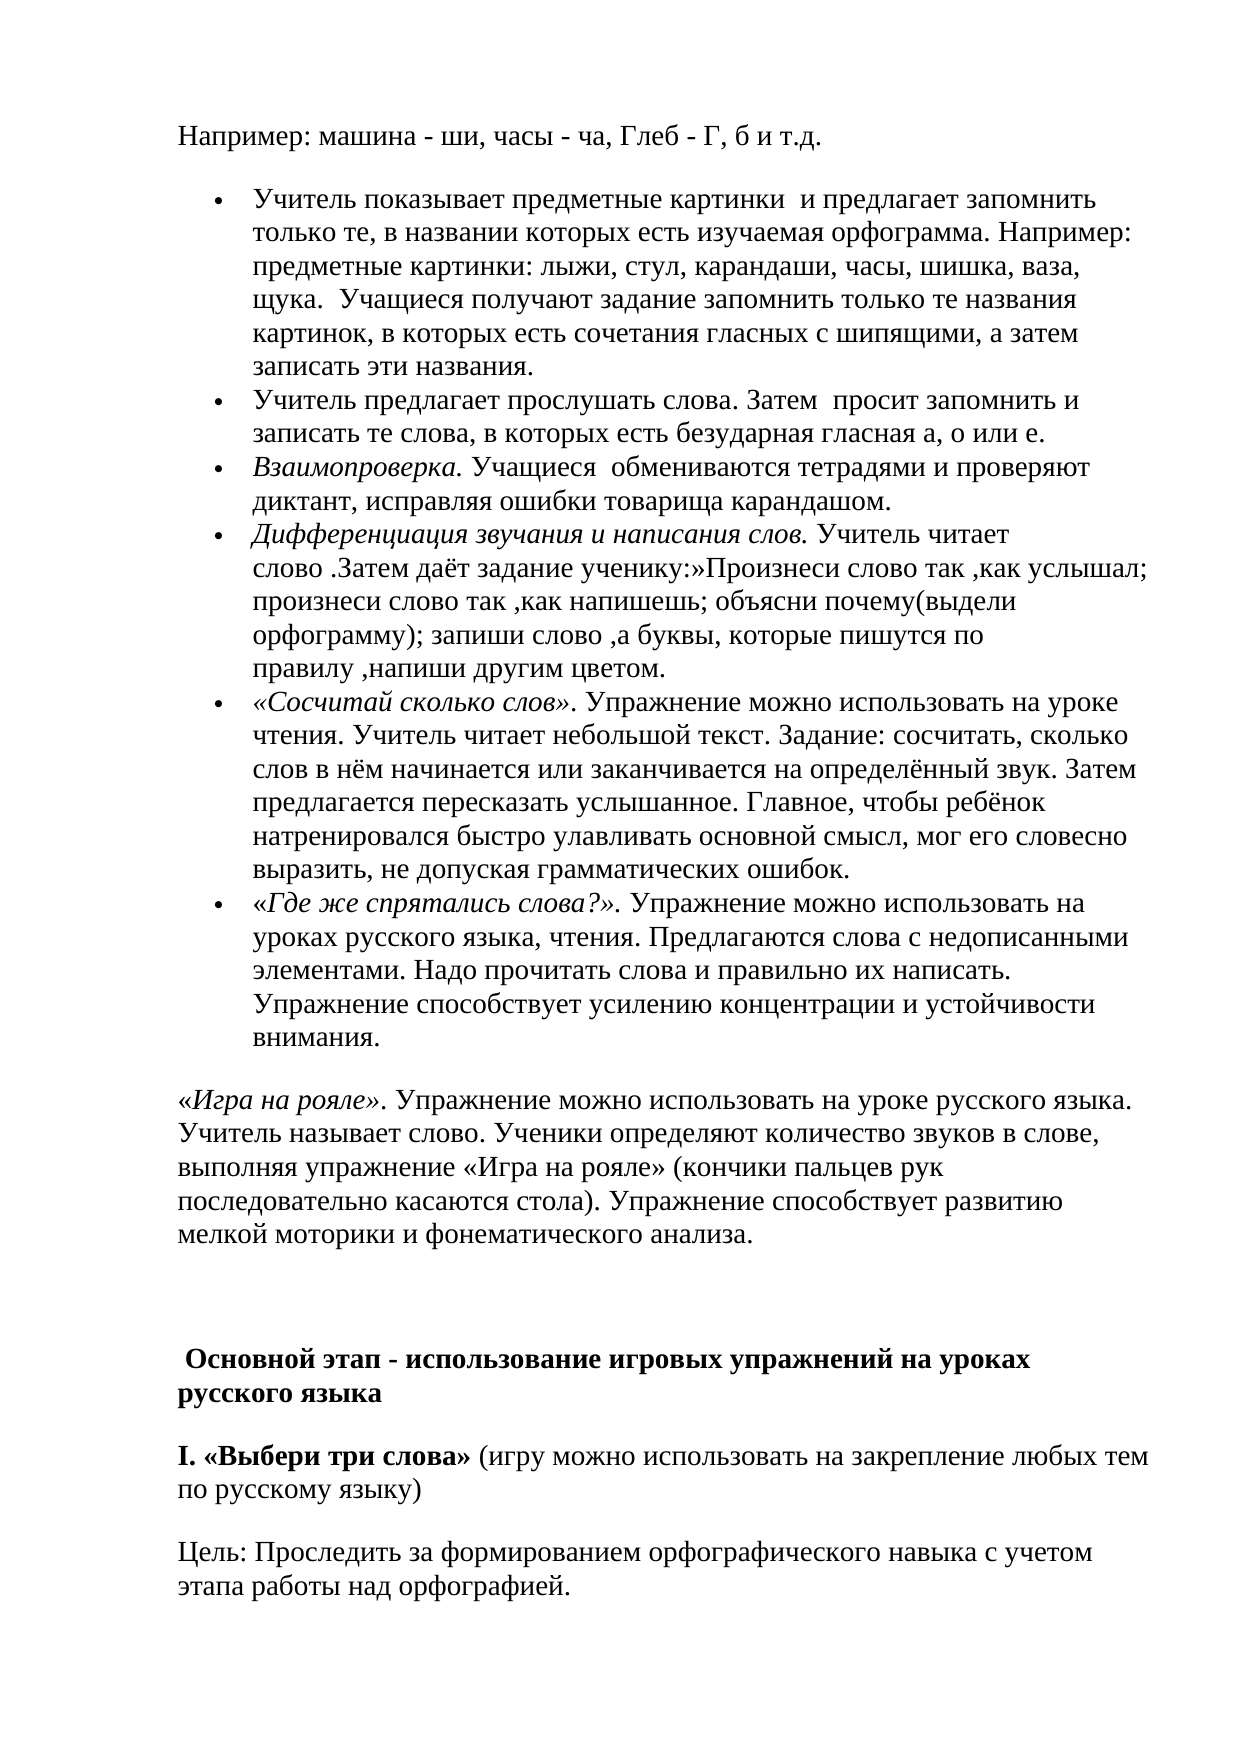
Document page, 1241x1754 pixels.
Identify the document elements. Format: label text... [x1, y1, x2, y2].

text Например: машина - ши, часы - ча, Глеб - Г, б и т.д. [177, 118, 1152, 152]
list «Сосчитай сколько слов». Упражнение можно использовать на уроке чтения. Учитель читает небольшой текст. Задание: сосчитать, сколько слов в нём начинается или заканчивается на определённый звук. Затем предлагается пересказать услышанное. Главное, чтобы ребёнок натренировался быстро улавливать основной смысл, мог его словесно выразить, не допуская грамматических ошибок. [215, 684, 1152, 885]
list Взаимопроверка. Учащиеся обмениваются тетрадями и проверяют диктант, исправляя ошибки товарища карандашом. [215, 449, 1152, 516]
list Учитель предлагает прослушать слова. Затем просит запомнить и записать те слова, в которых есть безударная гласная а, о или е. [215, 382, 1152, 449]
list Учитель показывает предметные картинки и предлагает запомнить только те, в названии которых есть изучаемая орфограмма. Например: предметные картинки: лыжи, стул, карандаши, часы, шишка, ваза, щука. Учащиеся получают задание запомнить только те названия картинок, в которых есть сочетания гласных с шипящими, а затем записать эти названия. [215, 181, 1152, 382]
text «Игра на рояле». Упражнение можно использовать на уроке русского языка. Учитель называет слово. Ученики определяют количество звуков в слове, выполняя упражнение «Игра на рояле» (кончики пальцев рук последовательно касаются стола). Упражнение способствует развитию мелкой моторики и фонематического анализа. [177, 1082, 1152, 1250]
text Цель: Проследить за формированием орфографического навыка с учетом этапа работы над орфографией. [177, 1534, 1152, 1601]
list Дифференциация звучания и написания слов. Учитель читает слово .Затем даёт задание ученику:»Произнеси слово так ,как услышал; произнеси слово так ,как напишешь; объясни почему(выдели орфограмму); запиши слово ,а буквы, которые пишутся по правилу ,напиши другим цветом. [215, 516, 1152, 684]
list «Где же спрятались слова?». Упражнение можно использовать на уроках русского языка, чтения. Предлагаются слова с недописанными элементами. Надо прочитать слова и правильно их написать. Упражнение способствует усилению концентрации и устойчивости внимания. [215, 885, 1152, 1053]
text Основной этап - использование игровых упражнений на уроках русского языка [177, 1342, 1152, 1409]
text I. «Выбери три слова» (игру можно использовать на закрепление любых тем по русскому языку) [177, 1438, 1152, 1505]
